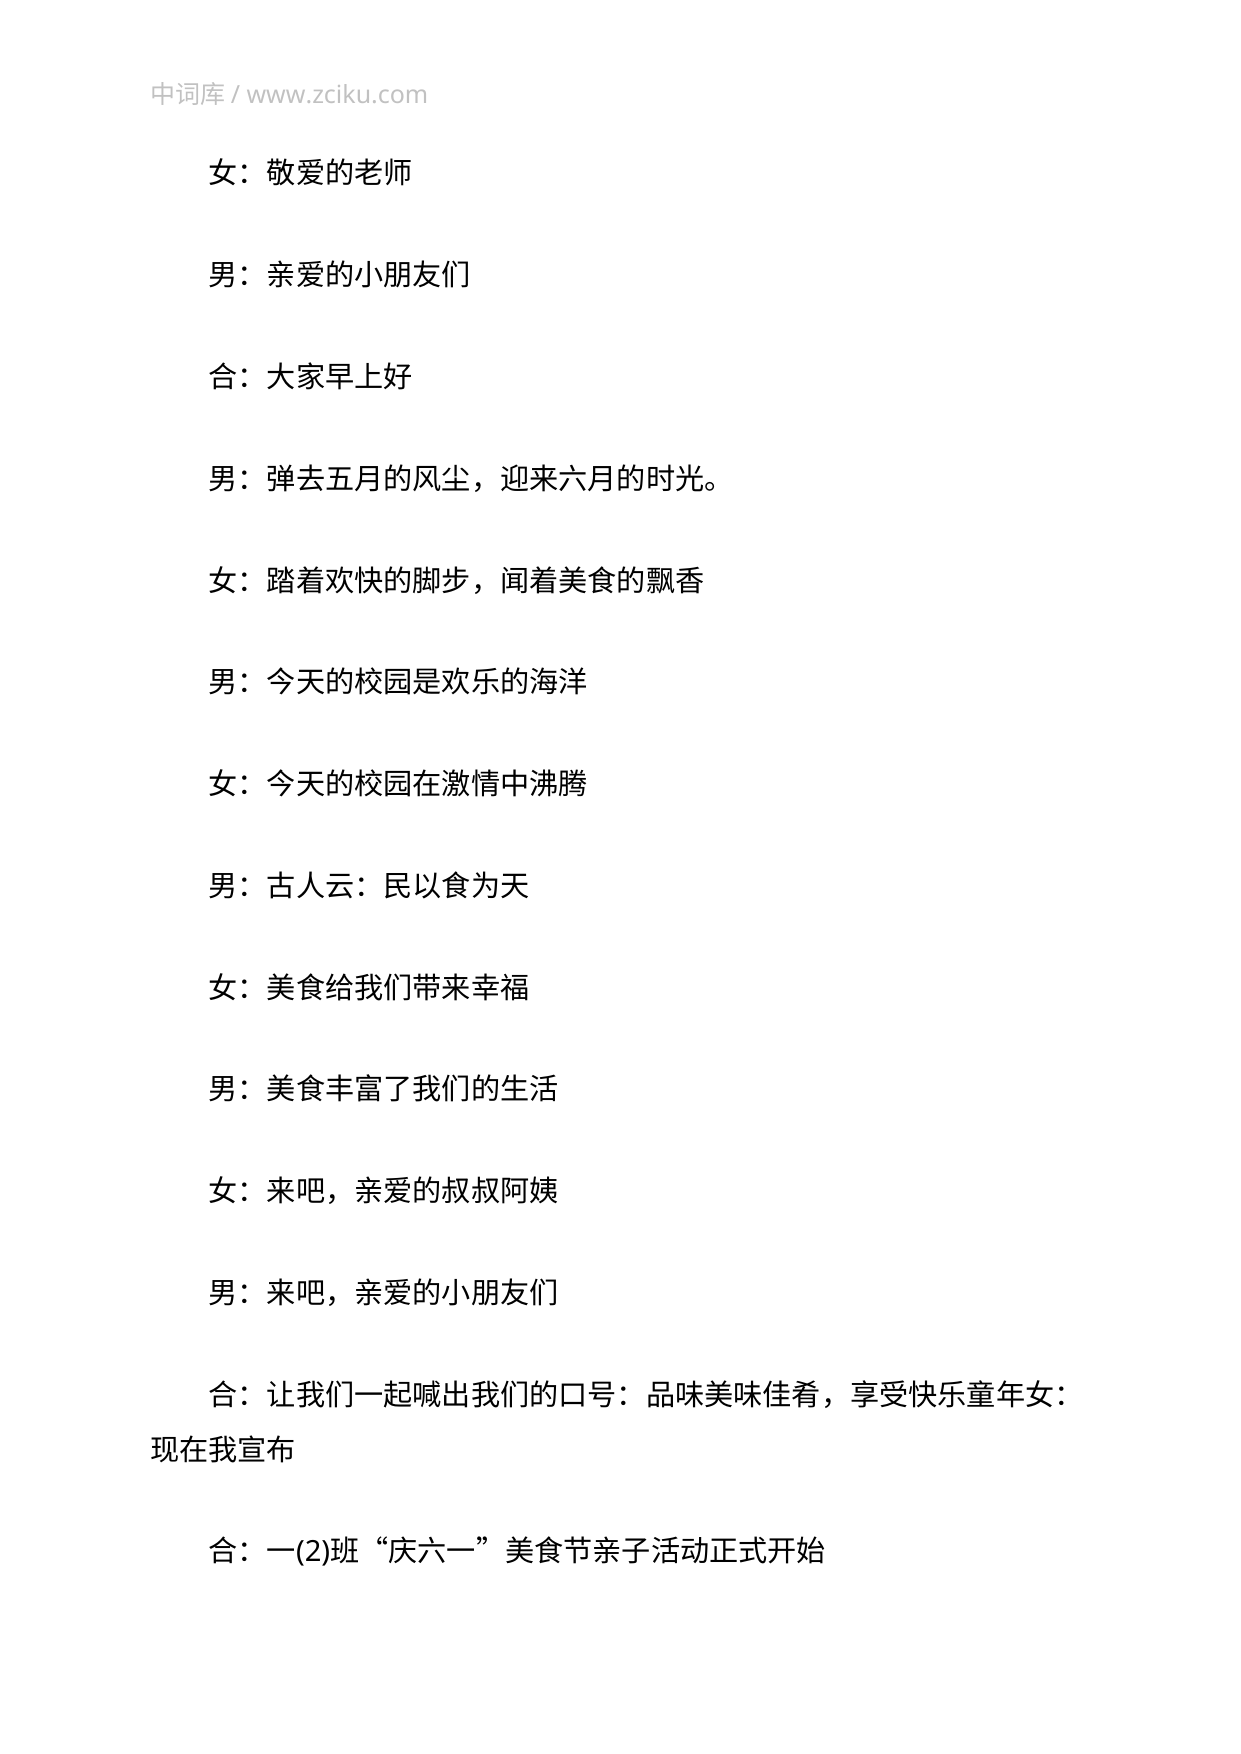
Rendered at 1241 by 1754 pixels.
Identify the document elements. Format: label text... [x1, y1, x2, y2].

text 男：亲爱的小朋友们 [150, 252, 1090, 294]
text 合：一(2)班“庆六一”美食节亲子活动正式开始 [150, 1528, 1090, 1570]
text 女：敬爱的老师 [150, 150, 1090, 192]
text 女：美食给我们带来幸福 [150, 964, 1090, 1006]
text 男：弹去五月的风尘，迎来六月的时光。 [150, 455, 1090, 498]
text 女：踏着欢快的脚步，闻着美食的飘香 [150, 557, 1090, 599]
text 男：古人云：民以食为天 [150, 862, 1090, 905]
text 合：大家早上好 [150, 353, 1090, 396]
text 男：来吧，亲爱的小朋友们 [150, 1269, 1090, 1312]
text 女：今天的校园在激情中沸腾 [150, 761, 1090, 803]
text 男：今天的校园是欢乐的海洋 [150, 659, 1090, 701]
text 男：美食丰富了我们的生活 [150, 1066, 1090, 1108]
text 合：让我们一起喊出我们的口号：品味美味佳肴，享受快乐童年女：现在我宣布 [150, 1371, 1090, 1468]
text 女：来吧，亲爱的叔叔阿姨 [150, 1168, 1090, 1210]
